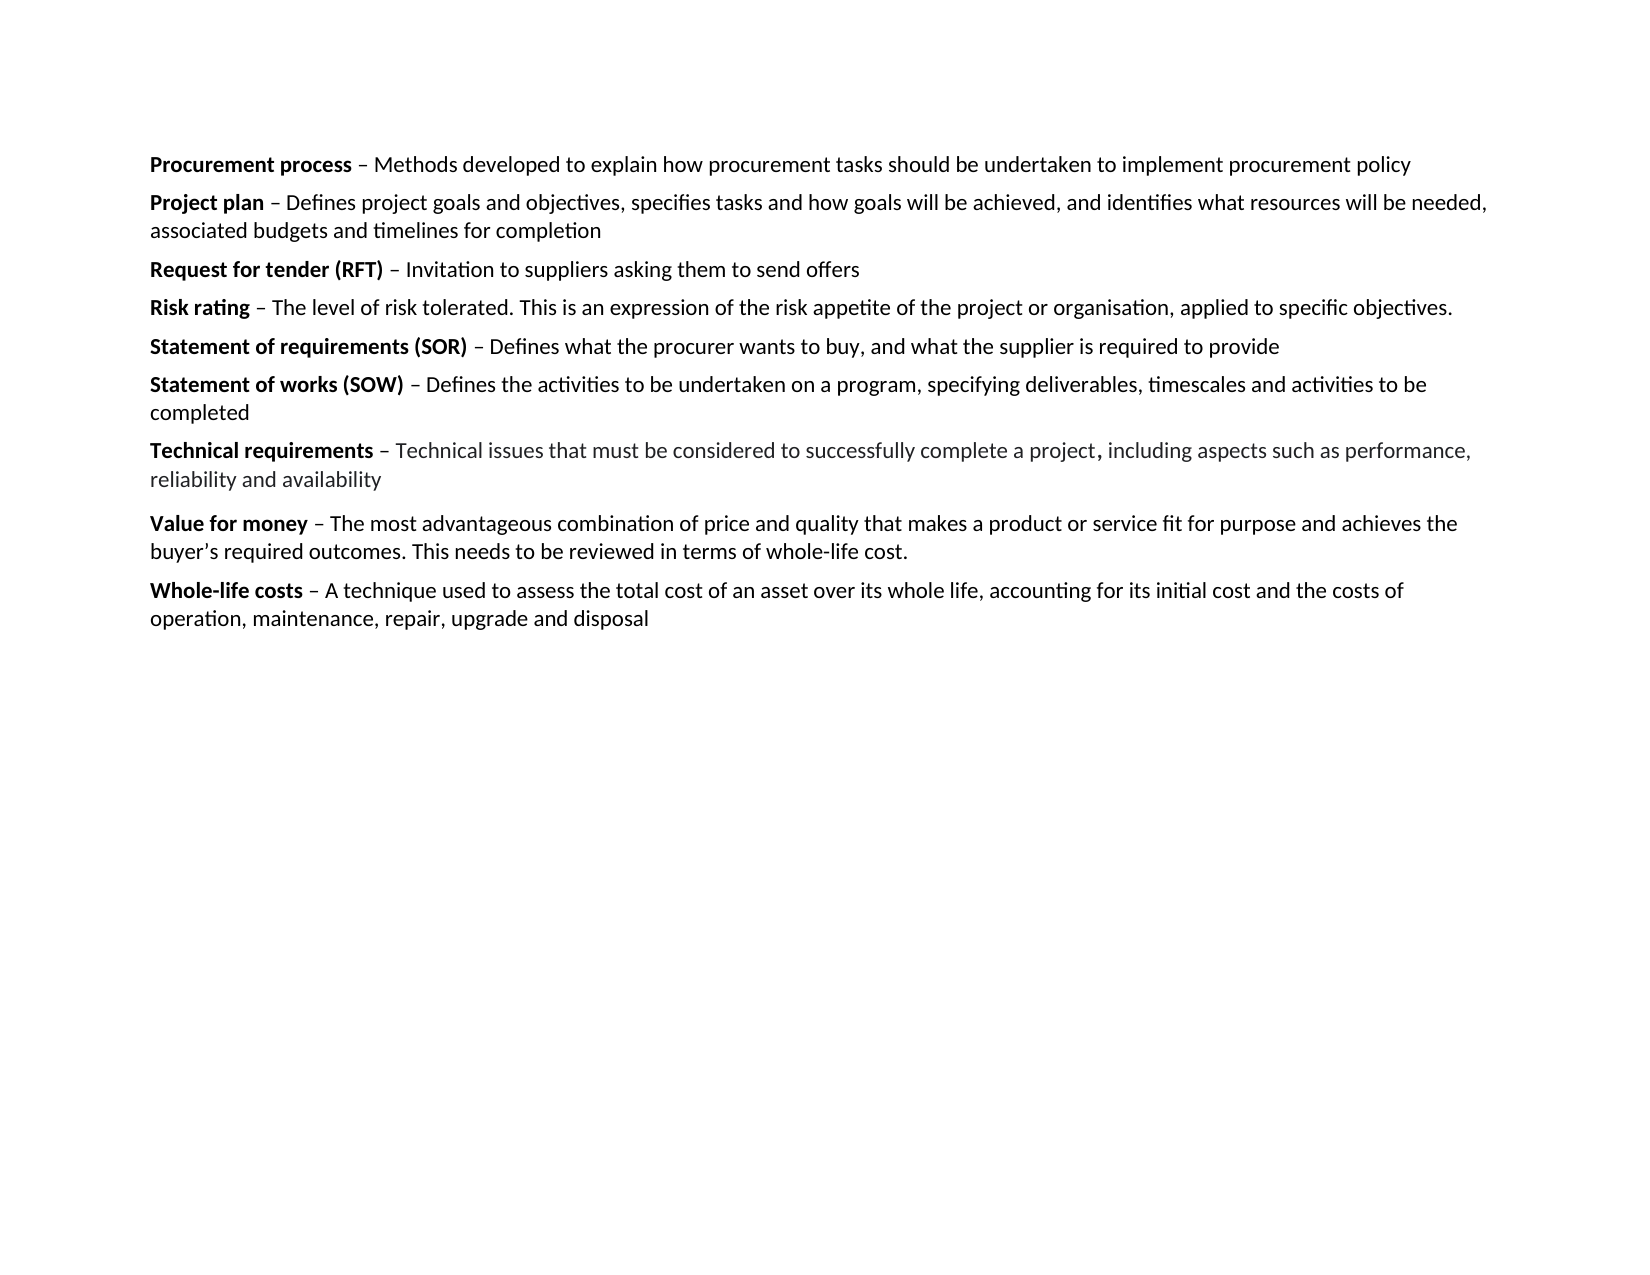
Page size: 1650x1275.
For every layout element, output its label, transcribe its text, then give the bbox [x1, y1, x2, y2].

text Whole-life costs – A technique used to assess the total cost of an asset over its whole life, accounting for its initial cost and the costs of operation, maintenance, repair, upgrade and disposal [150, 576, 1500, 632]
text Procurement process – Methods developed to explain how procurement tasks should be undertaken to implement procurement policy [150, 150, 1500, 178]
text Risk rating – The level of risk tolerated. This is an expression of the risk appetite of the project or organisation, applied to specific objectives. [150, 293, 1500, 321]
text Value for money – The most advantageous combination of price and quality that makes a product or service fit for purpose and achieves the buyer’s required outcomes. This needs to be reviewed in terms of whole-life cost. [150, 509, 1500, 565]
text Technical requirements – Technical issues that must be considered to successfully complete a project, including aspects such as performance, reliability and availability [150, 437, 1500, 493]
text Request for tender (RFT) – Invitation to suppliers asking them to send offers [150, 255, 1500, 283]
text Statement of works (SOW) – Defines the activities to be undertaken on a program, specifying deliverables, timescales and activities to be completed [150, 370, 1500, 426]
text Project plan – Defines project goals and objectives, specifies tasks and how goals will be achieved, and identifies what resources will be needed, associated budgets and timelines for completion [150, 188, 1500, 244]
text Statement of requirements (SOR) – Defines what the procurer wants to buy, and what the supplier is required to provide [150, 332, 1500, 360]
